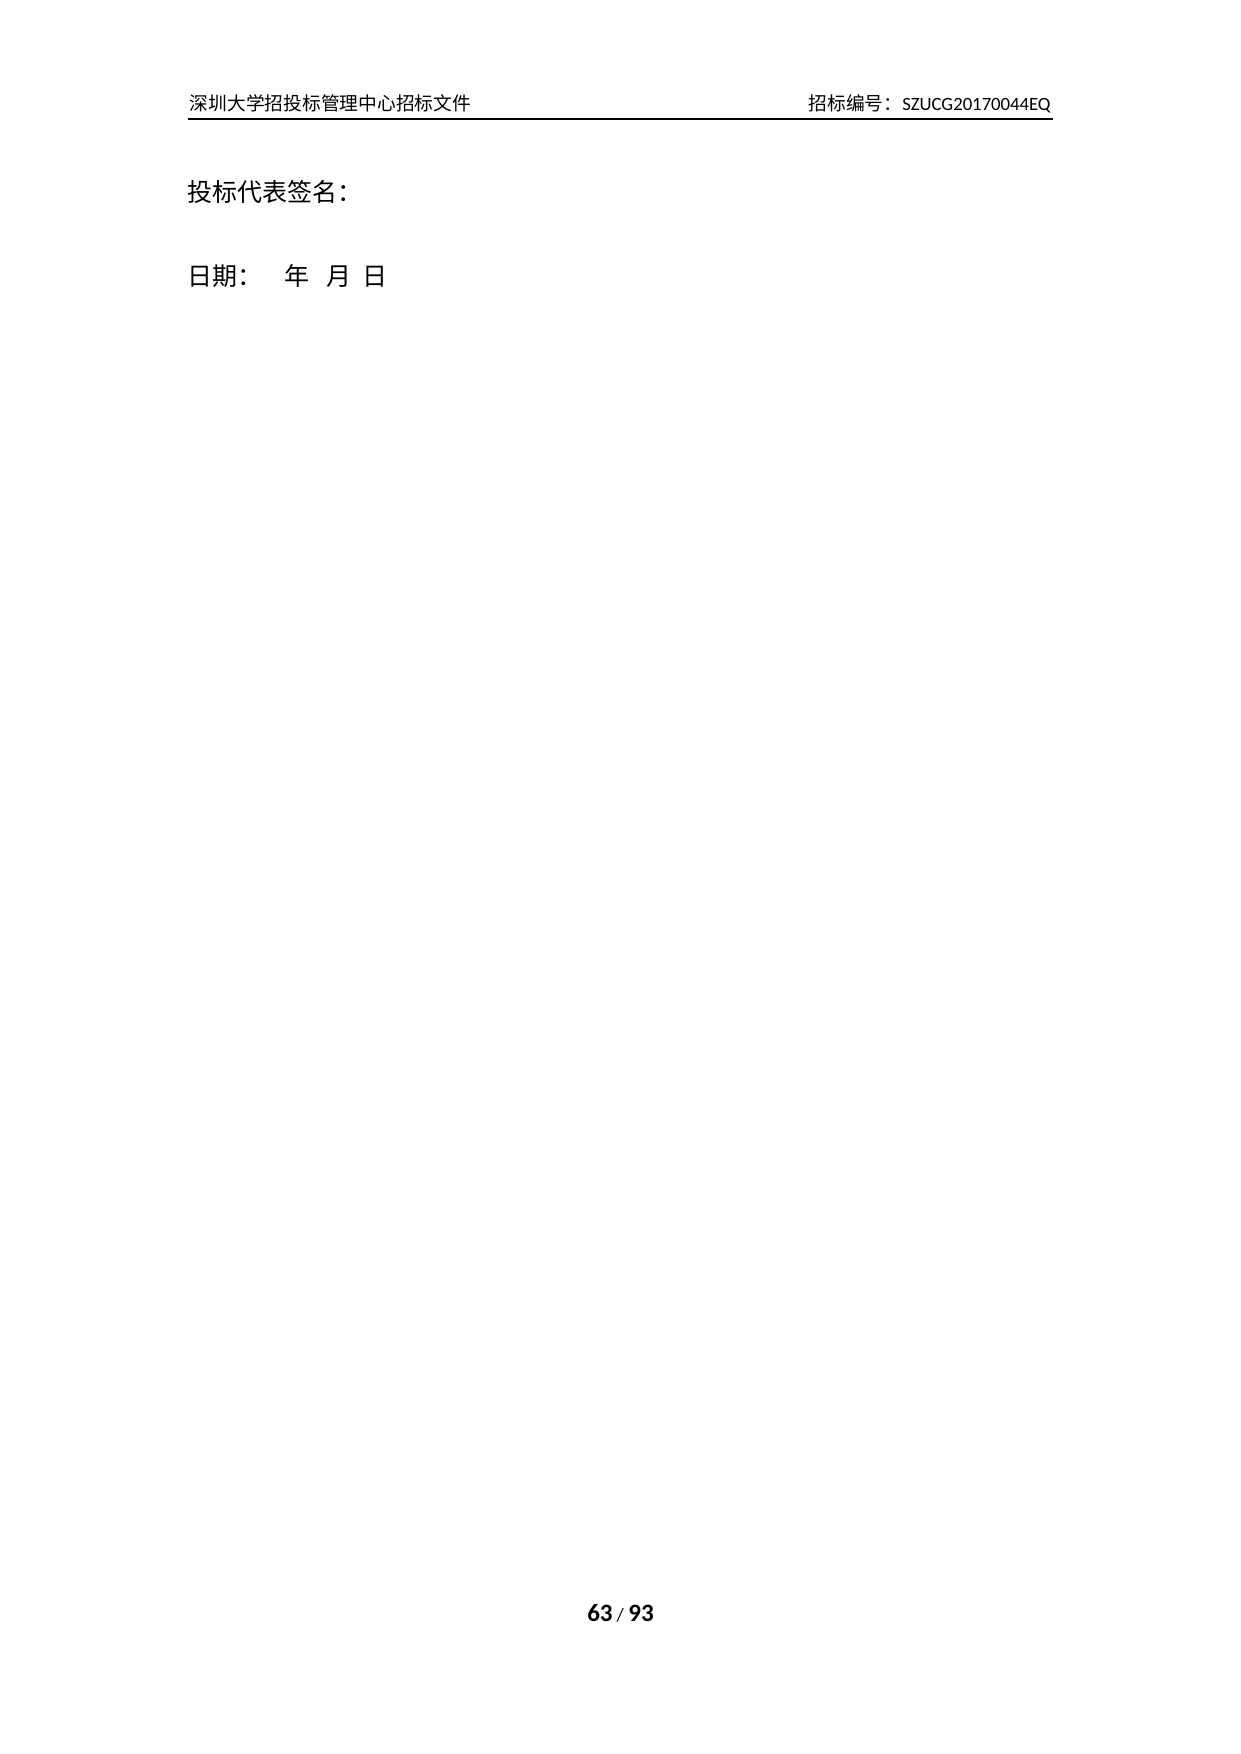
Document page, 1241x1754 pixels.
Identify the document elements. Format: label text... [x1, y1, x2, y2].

text 投标代表签名： [187, 158, 1053, 223]
subtitle 日期： 年 月 日 [187, 242, 1053, 307]
